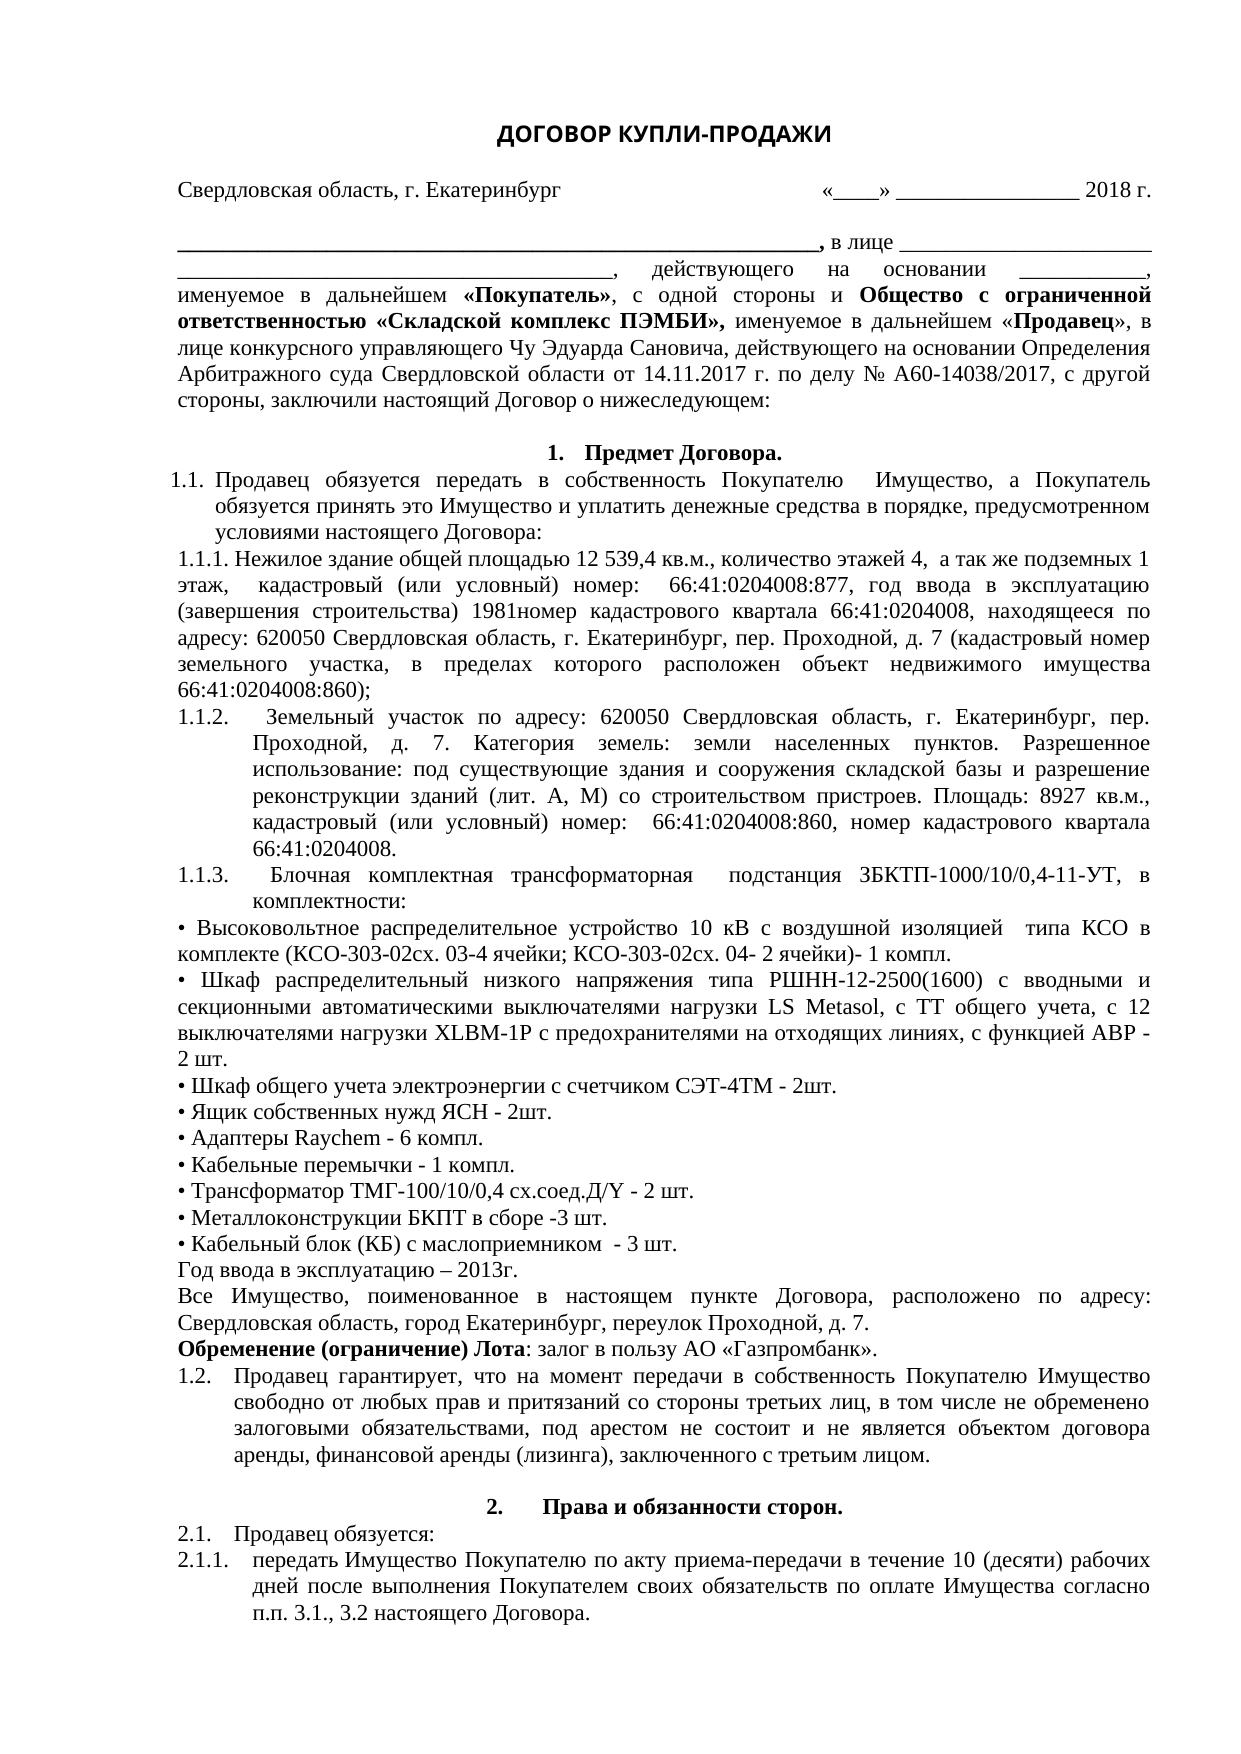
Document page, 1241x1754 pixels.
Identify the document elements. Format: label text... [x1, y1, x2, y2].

text ДОГОВОР КУПЛИ-ПРОДАЖИ [177, 118, 1152, 149]
text Обременение (ограничение) Лота: залог в пользу АО «Газпромбанк». [177, 1335, 1152, 1362]
list Права и обязанности сторон. [177, 1493, 1152, 1520]
text • Кабельный блок (КБ) с маслоприемником - 3 шт. [177, 1230, 1152, 1256]
list Продавец гарантирует, что на момент передачи в собственность Покупателю Имущество свободно от любых прав и притязаний со стороны третьих лиц, в том числе не обременено залоговыми обязательствами, под арестом не состоит и не является объектом договора аренды, финансовой аренды (лизинга), заключенного с третьим лицом. [177, 1362, 1152, 1467]
text • Трансформатор ТМГ-100/10/0,4 сх.соед.Д/Y - 2 шт. [177, 1177, 1152, 1203]
text • Металлоконструкции БКПТ в сборе -3 шт. [177, 1203, 1152, 1230]
list Продавец обязуется: [177, 1520, 1152, 1546]
list Продавец обязуется передать в собственность Покупателю Имущество, а Покупатель обязуется принять это Имущество и уплатить денежные средства в порядке, предусмотренном условиями настоящего Договора: [170, 466, 1152, 545]
text • Кабельные перемычки - 1 компл. [177, 1151, 1152, 1177]
table_header Свердловская область, г. Екатеринбург [166, 176, 660, 202]
list Блочная комплектная трансформаторная подстанция ЗБКТП-1000/10/0,4-11-УТ, в комплектности: [177, 861, 1152, 914]
text • Шкаф общего учета электроэнергии с счетчиком СЭТ-4ТМ - 2шт. [177, 1072, 1152, 1098]
text • Высоковольтное распределительное устройство 10 кВ с воздушной изоляцией типа КСО в комплекте (КСО-303-02сх. 03-4 ячейки; КСО-303-02сх. 04- 2 ячейки)- 1 компл. [177, 914, 1152, 966]
list передать Имущество Покупателю по акту приема-передачи в течение 10 (десяти) рабочих дней после выполнения Покупателем своих обязательств по оплате Имущества согласно п.п. 3.1., 3.2 настоящего Договора. [177, 1546, 1152, 1625]
list Земельный участок по адресу: 620050 Свердловская область, г. Екатеринбург, пер. Проходной, д. 7. Категория земель: земли населенных пунктов. Разрешенное использование: под существующие здания и сооружения складской базы и разрешение реконструкции зданий (лит. А, М) со строительством пристроев. Площадь: 8927 кв.м., кадастровый (или условный) номер: 66:41:0204008:860, номер кадастрового квартала 66:41:0204008. [177, 703, 1152, 861]
text ________________________________________________________, в лице ______________________ ______________________________________, действующего на основании ___________, именуемое в дальнейшем «Покупатель», с одной стороны и Общество с ограниченной ответственностью «Складской комплекс ПЭМБИ», именуемое в дальнейшем «Продавец», в лице конкурсного управляющего Чу Эдуарда Сановича, действующего на основании Определения Арбитражного суда Свердловской области от 14.11.2017 г. по делу № А60-14038/2017, с другой стороны, заключили настоящий Договор о нижеследующем: [177, 228, 1152, 413]
table_header «____» ________________ 2018 г. [660, 176, 1163, 202]
text Год ввода в эксплуатацию – 2013г. [177, 1256, 1152, 1283]
text • Адаптеры Raychem - 6 компл. [177, 1124, 1152, 1151]
text 1.1.1. Нежилое здание общей площадью 12 539,4 кв.м., количество этажей 4, а так же подземных 1 этаж, кадастровый (или условный) номер: 66:41:0204008:877, год ввода в эксплуатацию (завершения строительства) 1981номер кадастрового квартала 66:41:0204008, находящееся по адресу: 620050 Свердловская область, г. Екатеринбург, пер. Проходной, д. 7 (кадастровый номер земельного участка, в пределах которого расположен объект недвижимого имущества 66:41:0204008:860); [177, 545, 1152, 703]
text • Шкаф распределительный низкого напряжения типа РШНН-12-2500(1600) с вводными и секционными автоматическими выключателями нагрузки LS Metasol, с TT общего учета, с 12 выключателями нагрузки XLBM-1Р с предохранителями на отходящих линиях, с функцией АВР -2 шт. [177, 966, 1152, 1072]
text • Ящик собственных нужд ЯСН - 2шт. [177, 1098, 1152, 1124]
text Все Имущество, поименованное в настоящем пункте Договора, расположено по адресу: Свердловская область, город Екатеринбург, переулок Проходной, д. 7. [177, 1283, 1152, 1335]
list Предмет Договора. [177, 439, 1152, 466]
